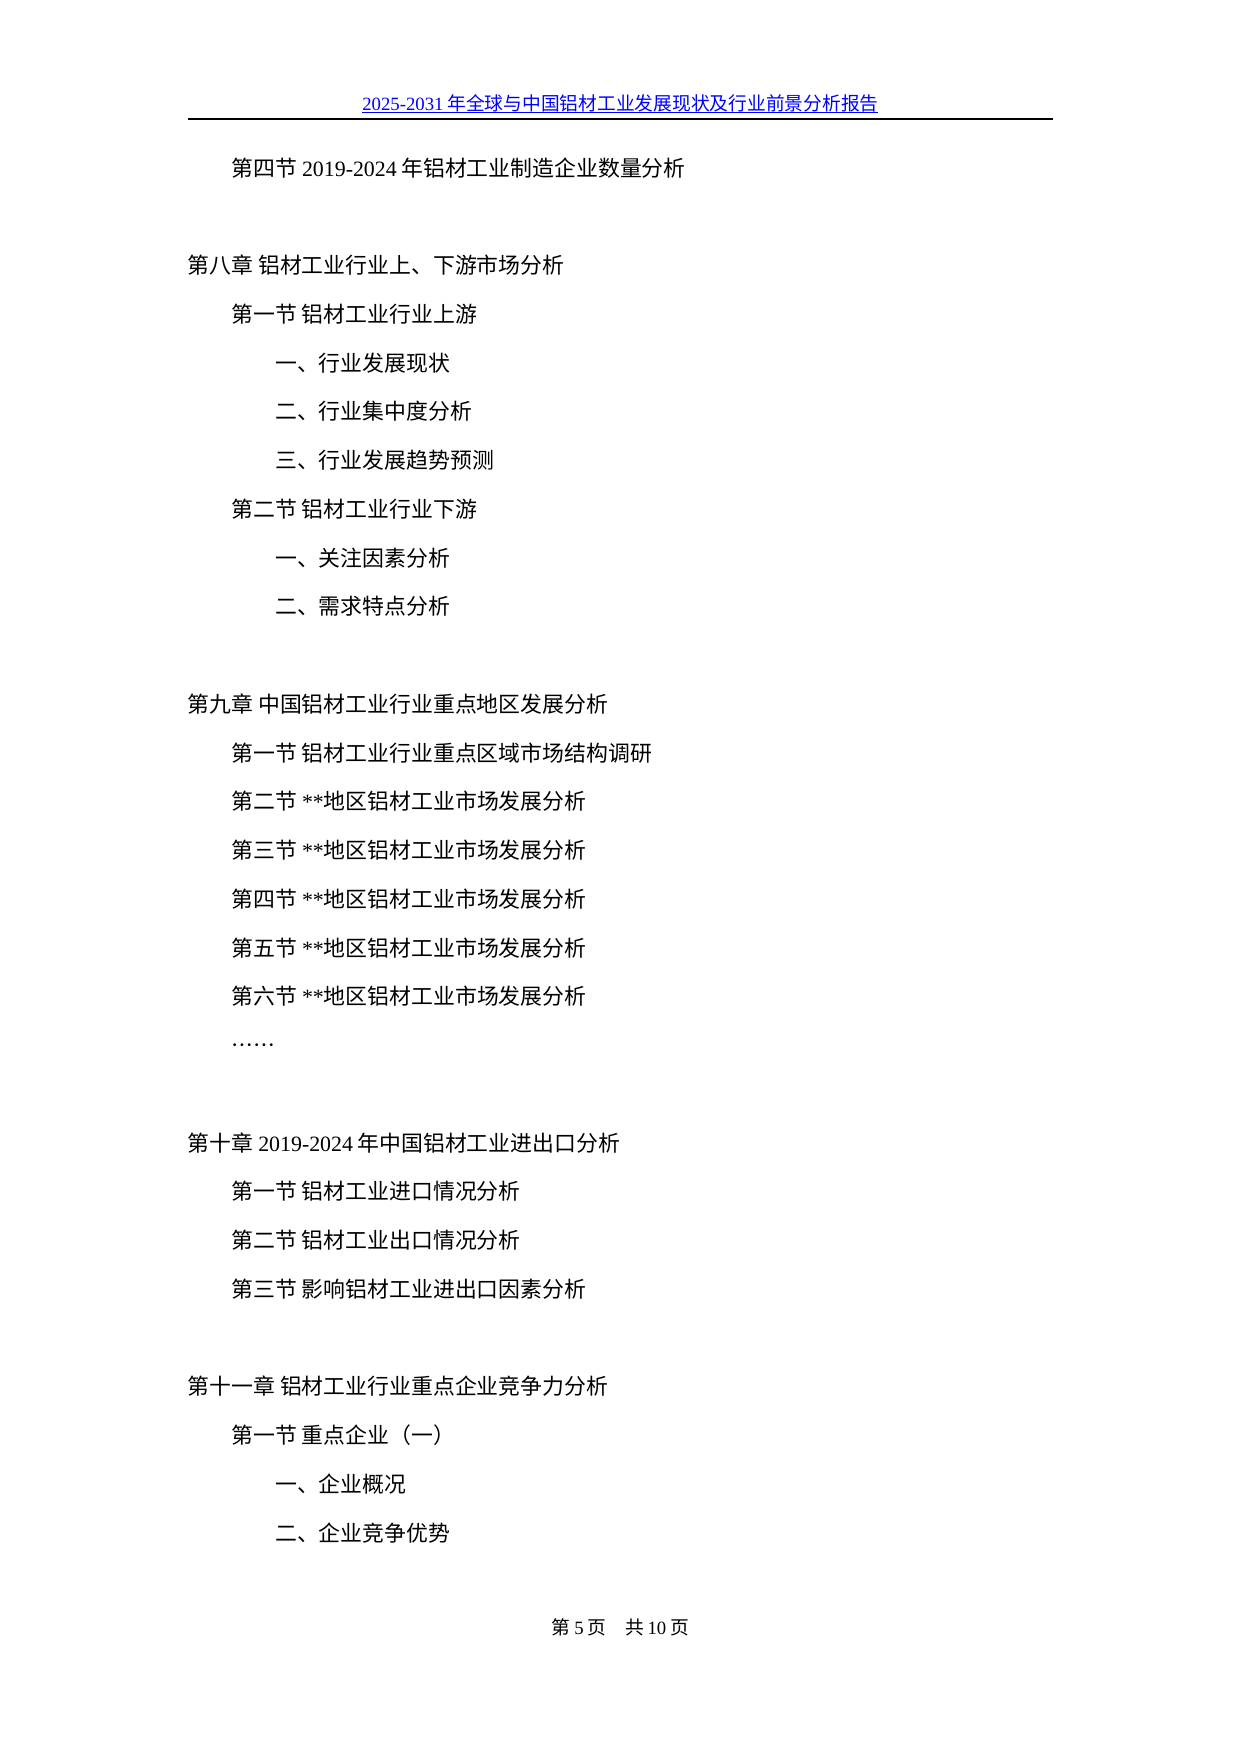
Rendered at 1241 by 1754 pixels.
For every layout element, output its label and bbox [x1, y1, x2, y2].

text [187, 150, 1053, 1548]
